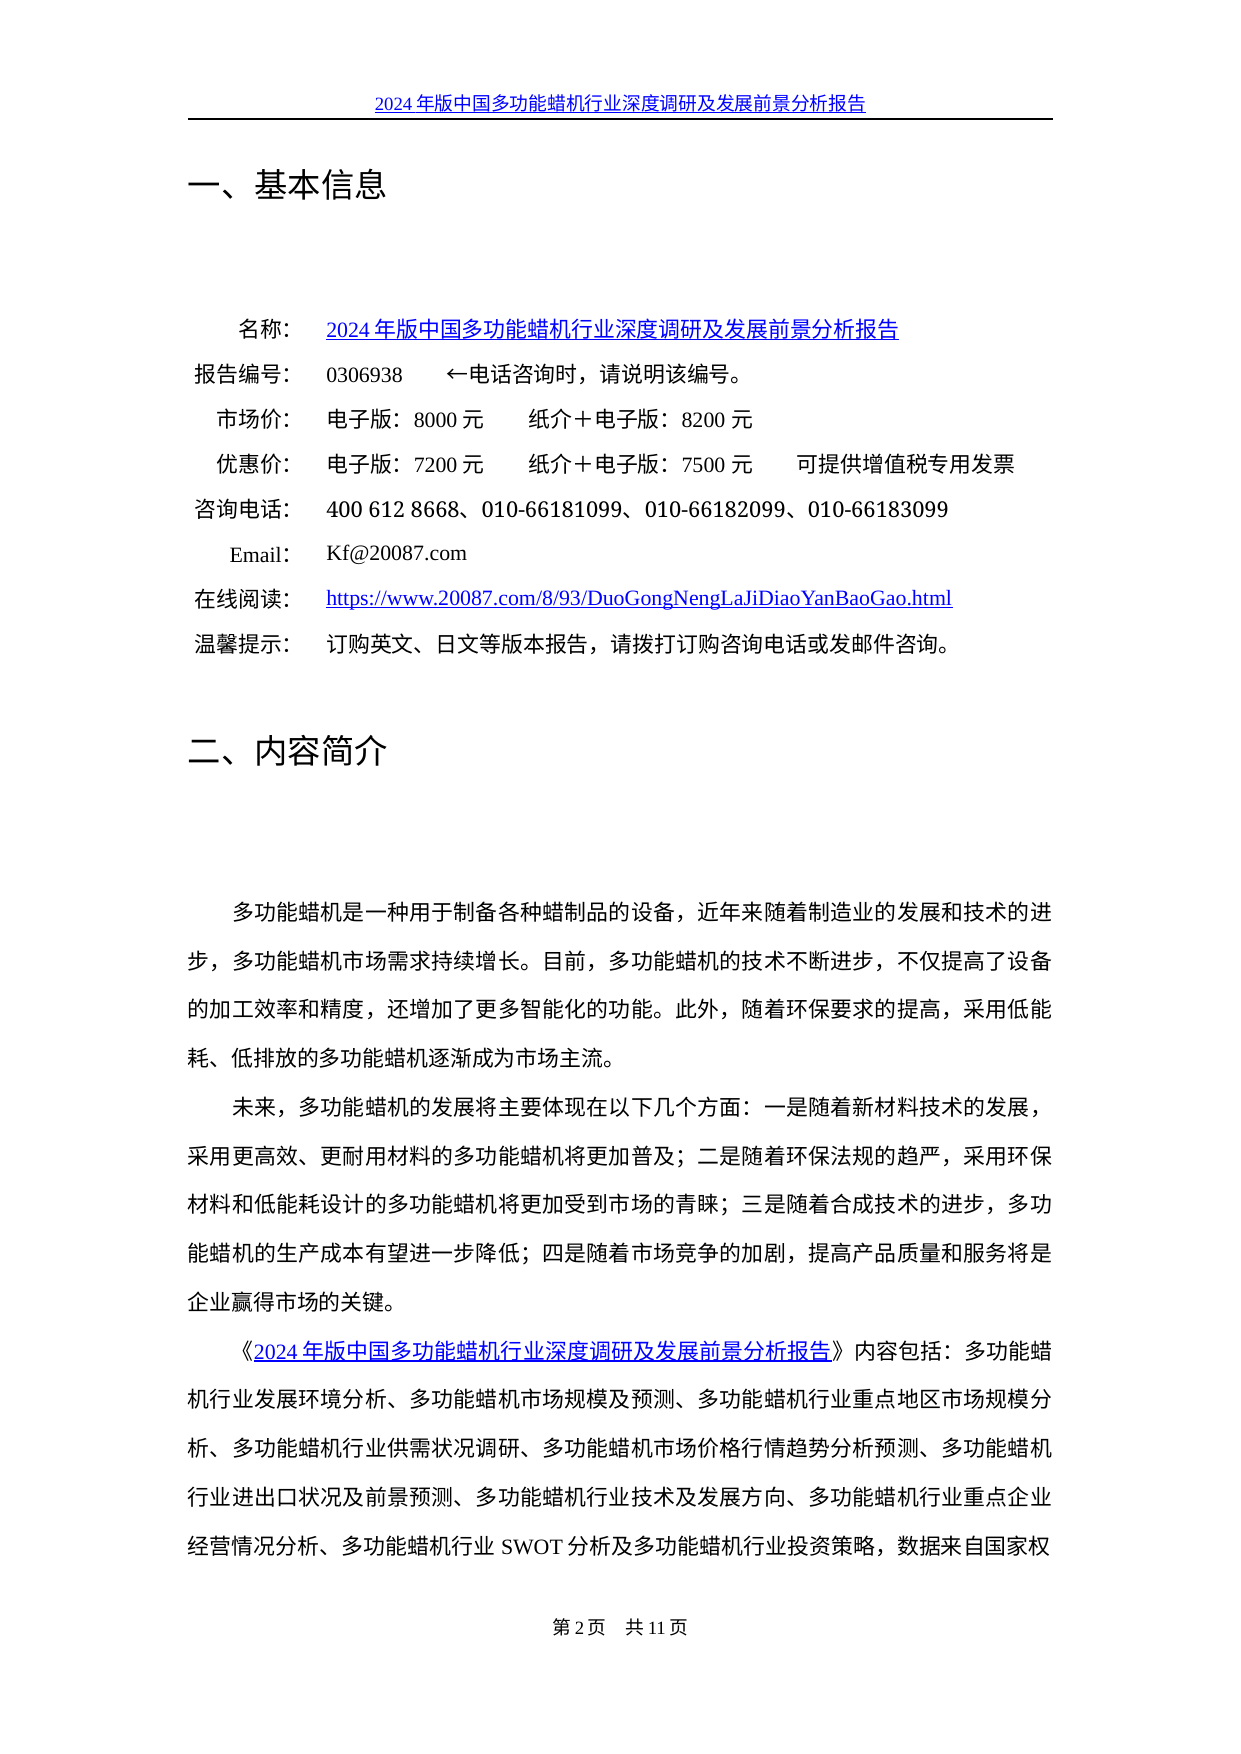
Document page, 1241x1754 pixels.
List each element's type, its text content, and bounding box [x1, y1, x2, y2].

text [187, 894, 1053, 1561]
table_cell 在线阅读： [167, 582, 315, 627]
table_cell Email： [167, 537, 315, 582]
table_cell 报告编号： [167, 357, 315, 402]
table_cell 温馨提示： [167, 627, 315, 672]
table_header 2024年版中国多功能蜡机行业深度调研及发展前景分析报告 [315, 312, 1073, 357]
table_cell 电子版：7200 元 纸介＋电子版：7500 元 可提供增值税专用发票 [315, 447, 1073, 492]
title 一、基本信息 [187, 150, 1053, 215]
table_cell 电子版：8000 元 纸介＋电子版：8200 元 [315, 402, 1073, 447]
table_cell Kf@20087.com [315, 537, 1073, 582]
table_cell 400 612 8668、010-66181099、010-66182099、010-66183099 [315, 492, 1073, 537]
table_cell 优惠价： [167, 447, 315, 492]
table_cell 咨询电话： [167, 492, 315, 537]
table_cell 市场价： [167, 402, 315, 447]
table_cell [315, 582, 1073, 627]
table_cell 订购英文、日文等版本报告，请拨打订购咨询电话或发邮件咨询。 [315, 627, 1073, 672]
title 二、内容简介 [187, 717, 1053, 782]
table_cell 0306938 ←电话咨询时，请说明该编号。 [315, 357, 1073, 402]
table_header 名称： [167, 312, 315, 357]
